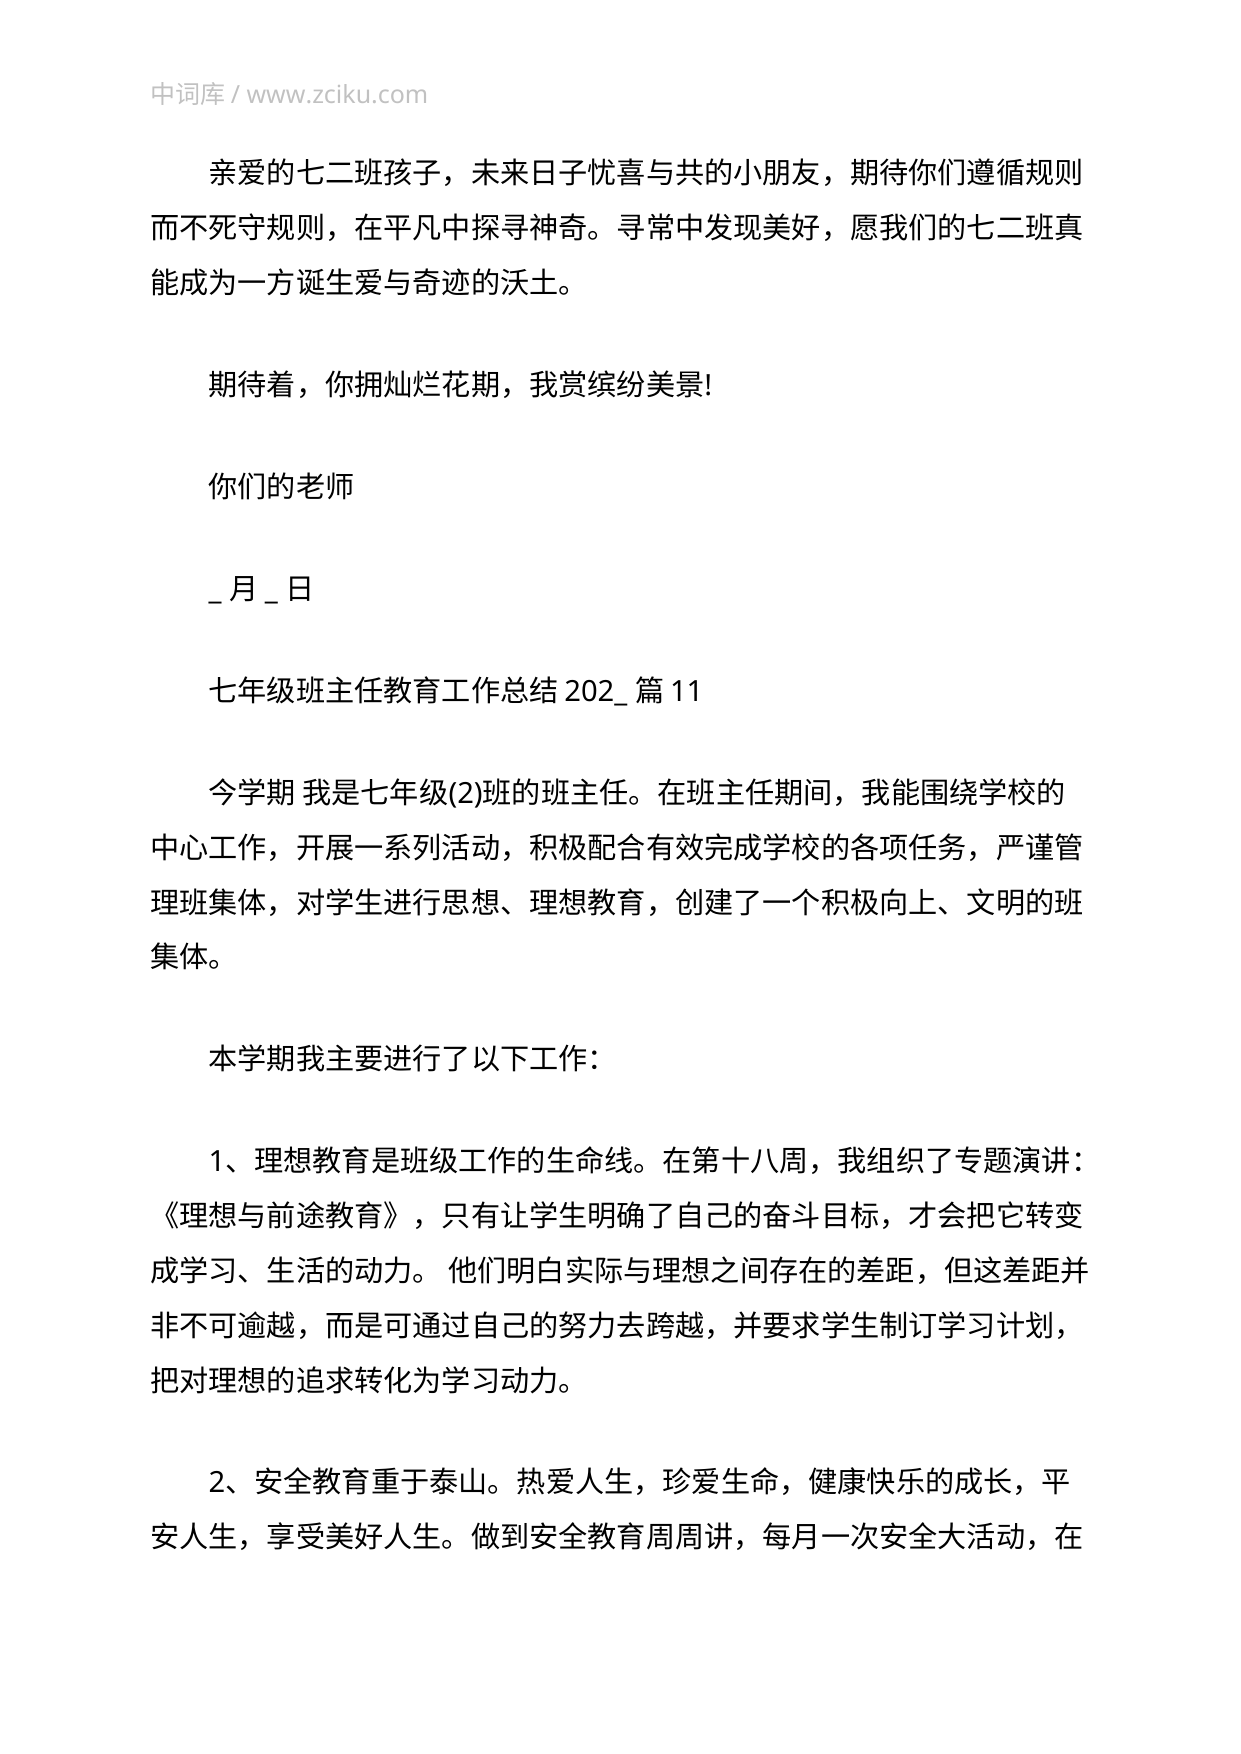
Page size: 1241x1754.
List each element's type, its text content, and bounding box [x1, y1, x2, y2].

text 1、理想教育是班级工作的生命线。在第十八周，我组织了专题演讲：《理想与前途教育》，只有让学生明确了自己的奋斗目标，才会把它转变成学习、生活的动力。 他们明白实际与理想之间存在的差距，但这差距并非不可逾越，而是可通过自己的努力去跨越，并要求学生制订学习计划，把对理想的追求转化为学习动力。 [150, 1138, 1090, 1399]
text 本学期我主要进行了以下工作： [150, 1036, 1090, 1078]
text 七年级班主任教育工作总结202_ 篇11 [150, 667, 1090, 710]
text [150, 1459, 1090, 1556]
text 期待着，你拥灿烂花期，我赏缤纷美景! [150, 362, 1090, 404]
text 你们的老师 [150, 463, 1090, 506]
text 亲爱的七二班孩子，未来日子忧喜与共的小朋友，期待你们遵循规则而不死守规则，在平凡中探寻神奇。寻常中发现美好，愿我们的七二班真能成为一方诞生爱与奇迹的沃土。 [150, 150, 1090, 302]
text 今学期 我是七年级(2)班的班主任。在班主任期间，我能围绕学校的中心工作，开展一系列活动，积极配合有效完成学校的各项任务，严谨管理班集体，对学生进行思想、理想教育，创建了一个积极向上、文明的班集体。 [150, 769, 1090, 976]
text _ 月 _ 日 [150, 565, 1090, 608]
